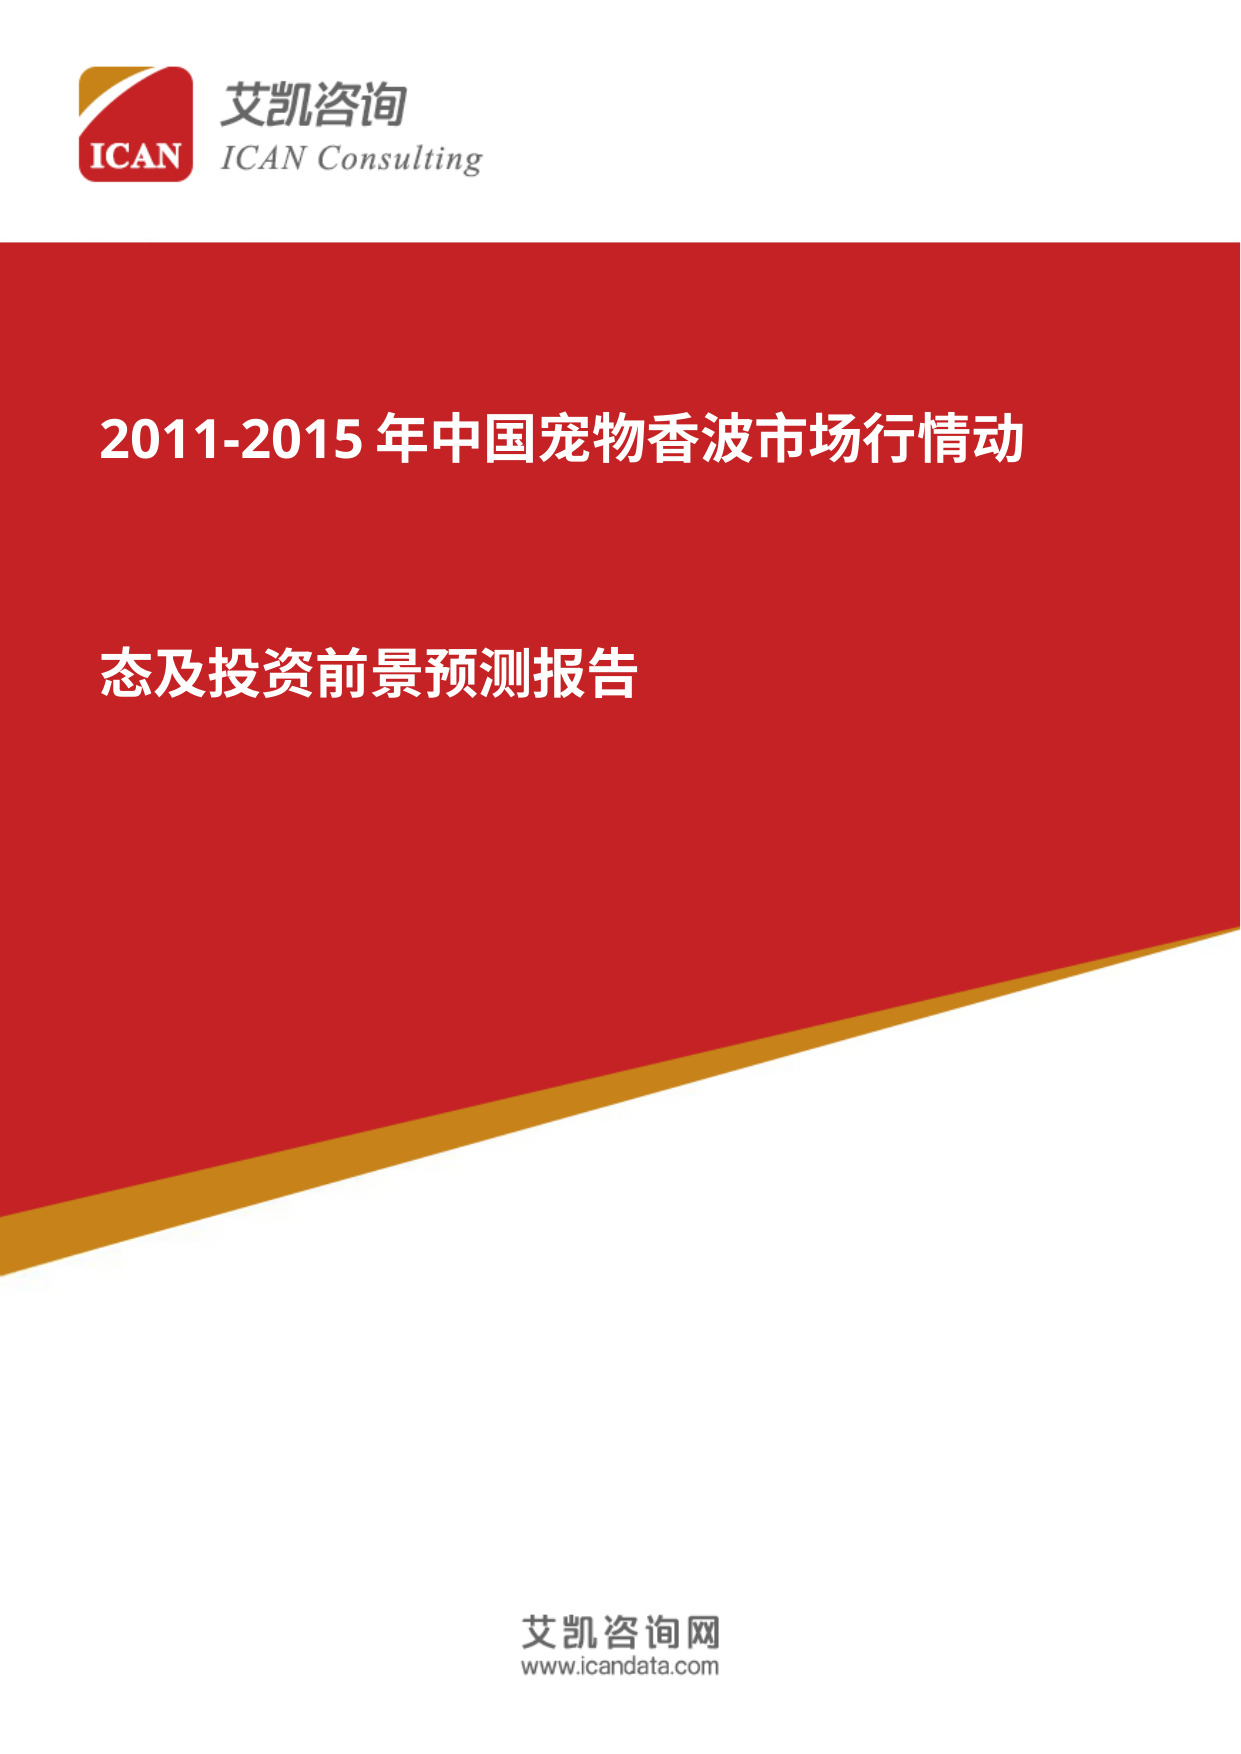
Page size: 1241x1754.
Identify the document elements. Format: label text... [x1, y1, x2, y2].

subtitle 2011-2015年中国宠物香波市场行情动态及投资前景预测报告 [99, 386, 1053, 718]
picture [0, 5, 1241, 1754]
